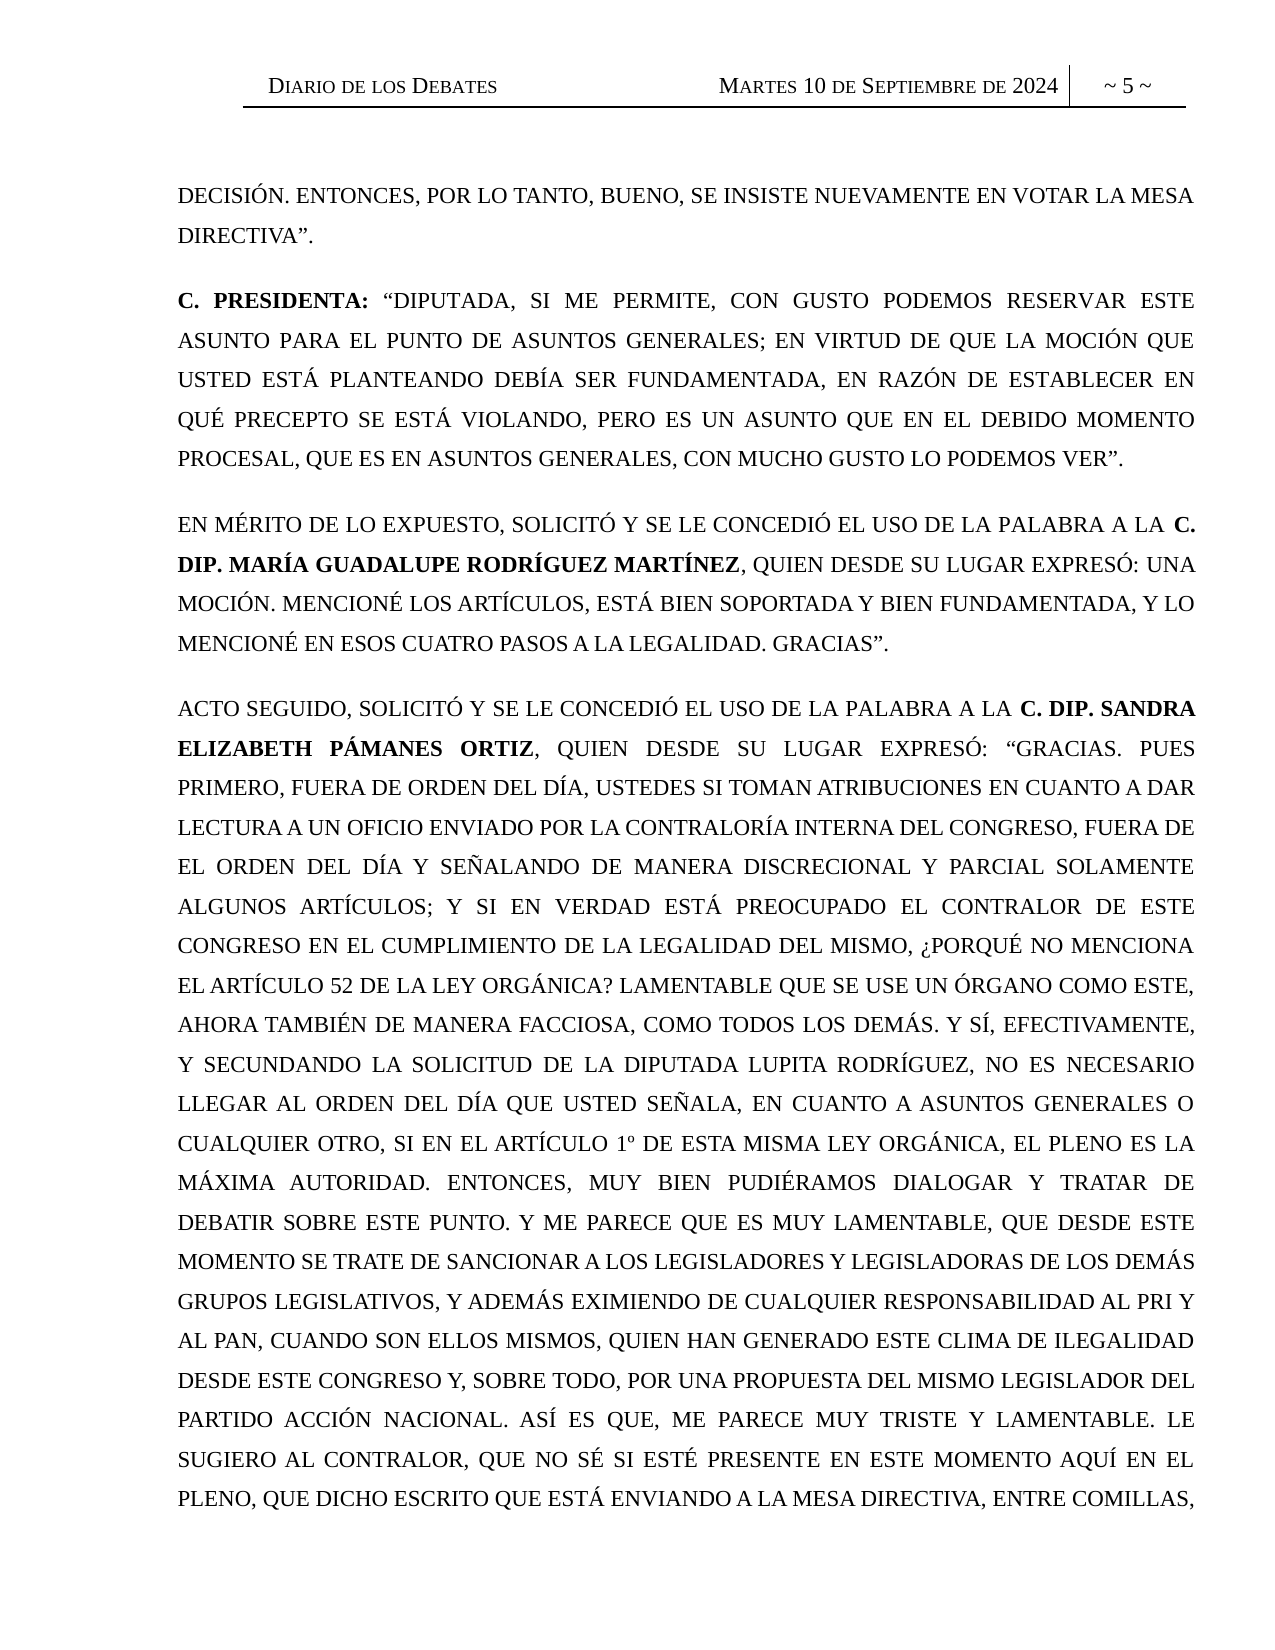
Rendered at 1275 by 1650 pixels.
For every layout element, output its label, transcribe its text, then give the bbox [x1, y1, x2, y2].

text EN MÉRITO DE LO EXPUESTO, SOLICITÓ Y SE LE CONCEDIÓ EL USO DE LA PALABRA A LA C. DIP. MARÍA GUADALUPE RODRÍGUEZ MARTÍNEZ, QUIEN DESDE SU LUGAR EXPRESÓ: UNA MOCIÓN. MENCIONÉ LOS ARTÍCULOS, ESTÁ BIEN SOPORTADA Y BIEN FUNDAMENTADA, Y LO MENCIONÉ EN ESOS CUATRO PASOS A LA LEGALIDAD. GRACIAS”. [177, 511, 1196, 656]
text C. PRESIDENTA: “DIPUTADA, SI ME PERMITE, CON GUSTO PODEMOS RESERVAR ESTE ASUNTO PARA EL PUNTO DE ASUNTOS GENERALES; EN VIRTUD DE QUE LA MOCIÓN QUE USTED ESTÁ PLANTEANDO DEBÍA SER FUNDAMENTADA, EN RAZÓN DE ESTABLECER EN QUÉ PRECEPTO SE ESTÁ VIOLANDO, PERO ES UN ASUNTO QUE EN EL DEBIDO MOMENTO PROCESAL, QUE ES EN ASUNTOS GENERALES, CON MUCHO GUSTO LO PODEMOS VER”. [177, 287, 1196, 472]
